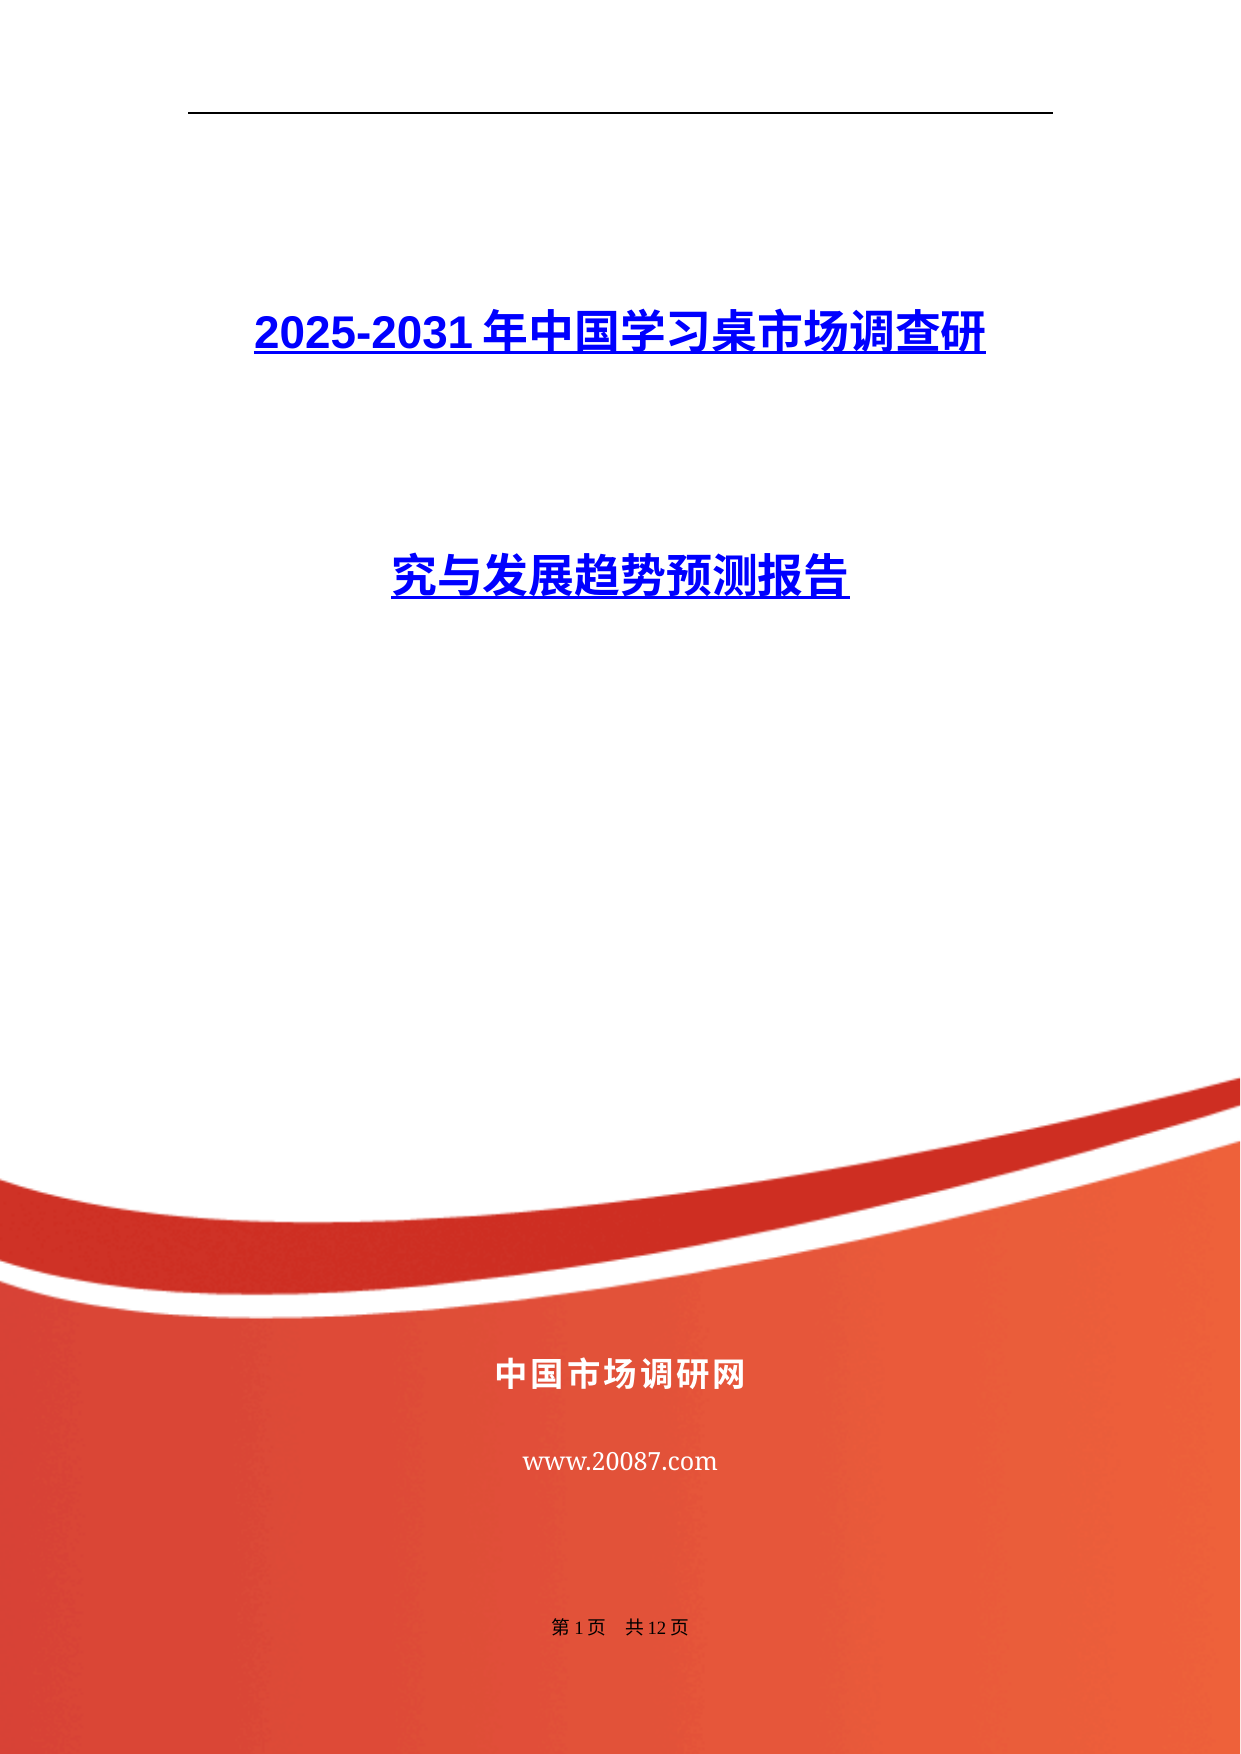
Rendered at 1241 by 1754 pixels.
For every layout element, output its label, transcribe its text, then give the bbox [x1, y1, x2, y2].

table_header 2025-2031年中国学习桌市场调查研究与发展趋势预测报告 [188, 207, 1053, 773]
subtitle 中国市场调研网 [187, 1339, 1053, 1404]
text www.20087.com [187, 1428, 1053, 1493]
picture [0, 1006, 1241, 1754]
